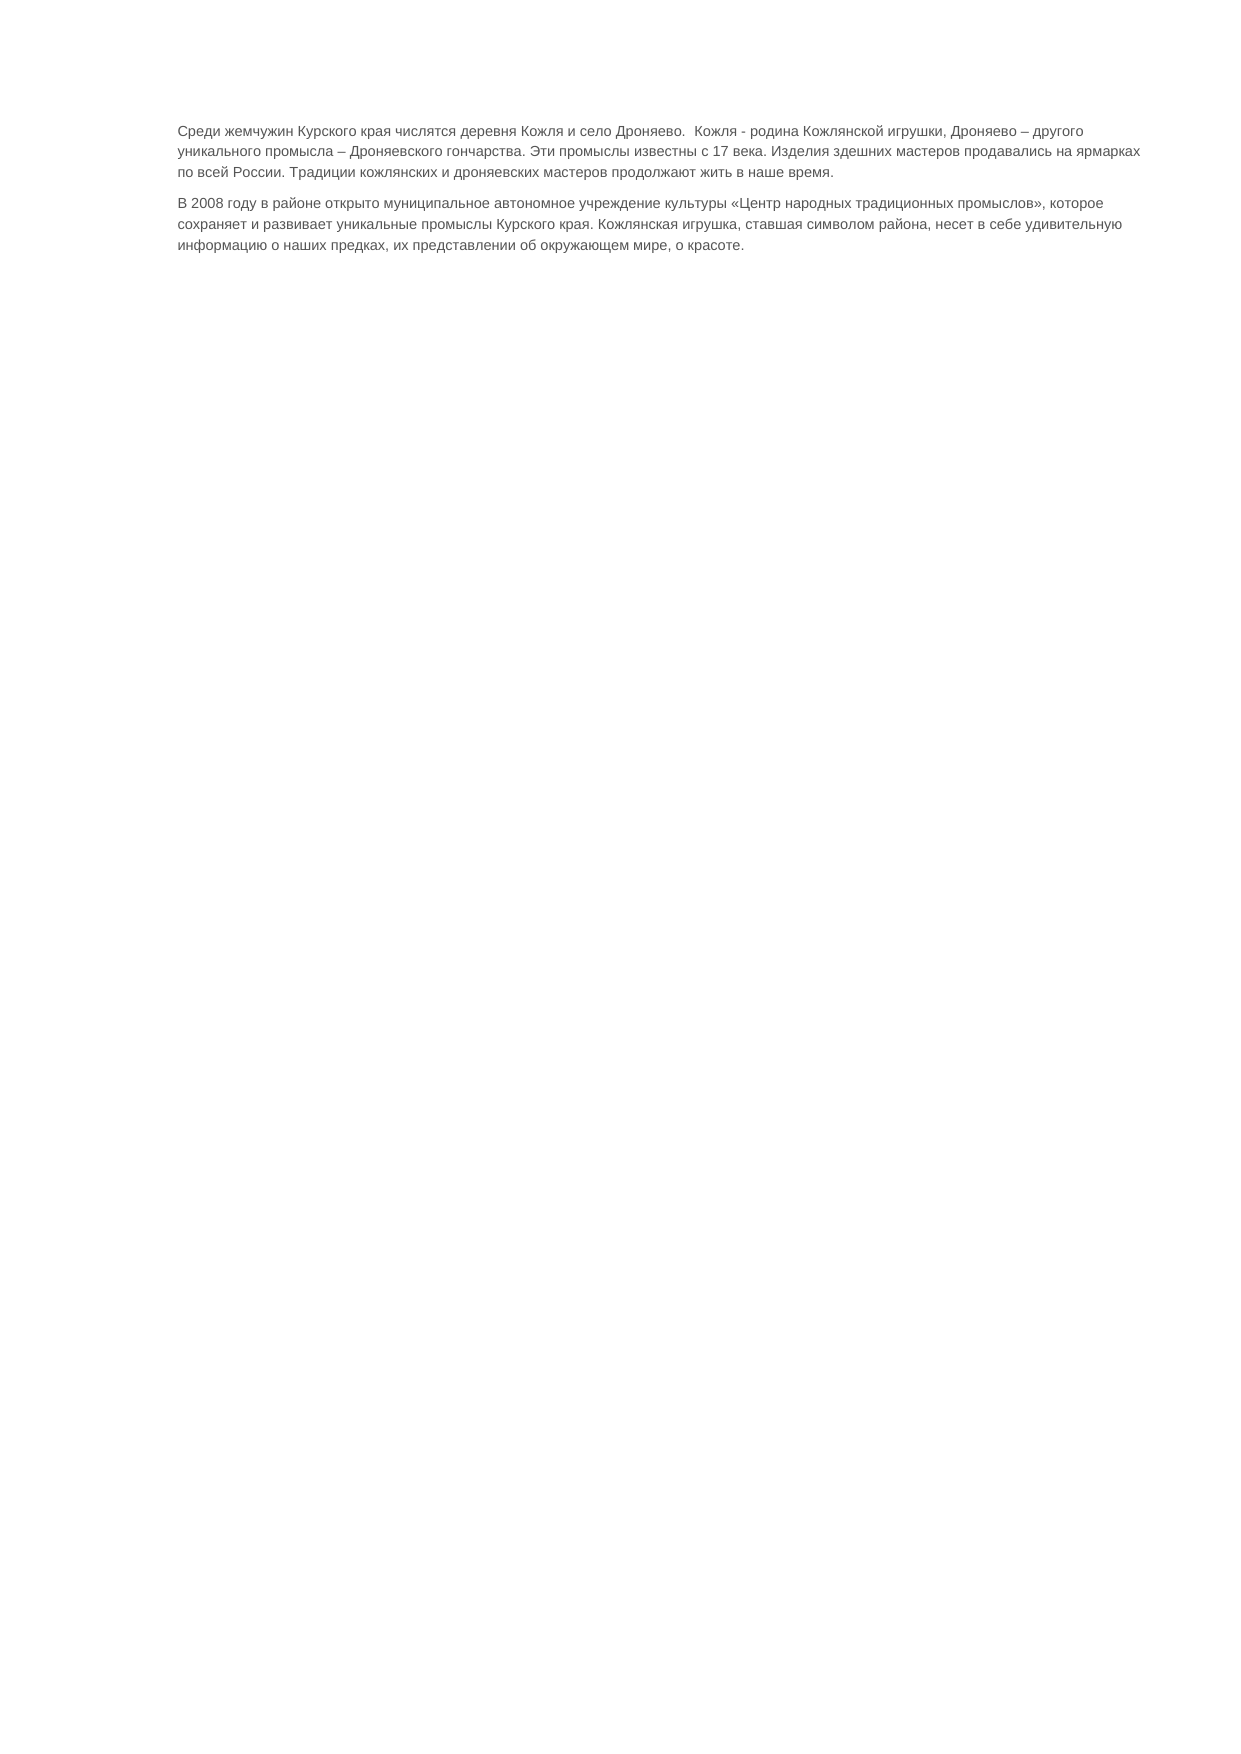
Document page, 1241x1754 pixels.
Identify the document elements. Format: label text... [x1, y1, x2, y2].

text Среди жемчужин Курского края числятся деревня Кожля и село Дроняево. Кожля - родина Кожлянской игрушки, Дроняево – другого уникального промысла – Дроняевского гончарства. Эти промыслы известны с 17 века. Изделия здешних мастеров продавались на ярмарках по всей России. Традиции кожлянских и дроняевских мастеров продолжают жить в наше время. [177, 118, 1152, 181]
text В 2008 году в районе открыто муниципальное автономное учреждение культуры «Центр народных традиционных промыслов», которое сохраняет и развивает уникальные промыслы Курского края. Кожлянская игрушка, ставшая символом района, несет в себе удивительную информацию о наших предках, их представлении об окружающем мире, о красоте. [177, 191, 1152, 253]
